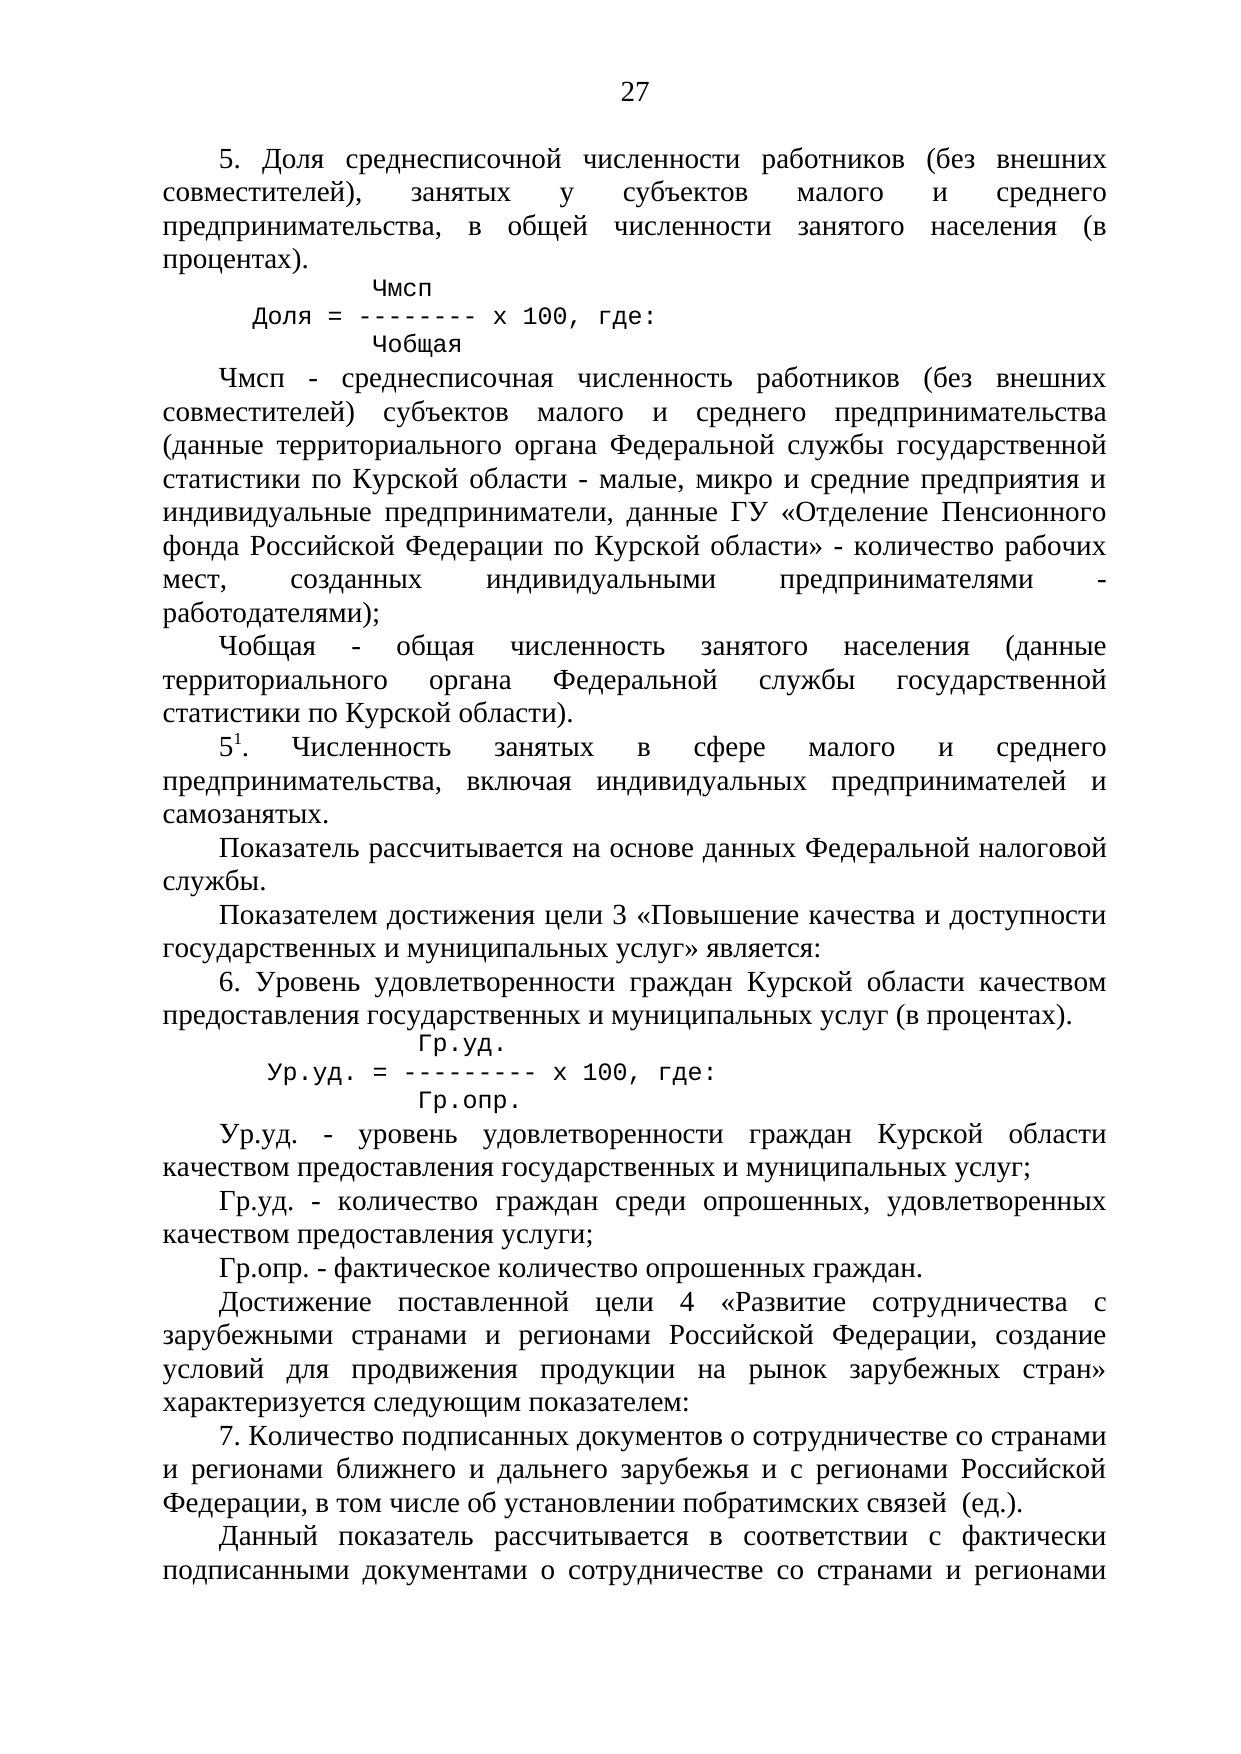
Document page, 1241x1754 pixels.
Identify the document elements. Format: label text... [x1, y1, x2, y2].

text Гр.опр. - фактическое количество опрошенных граждан. [162, 1250, 1107, 1284]
text Чмсп - среднесписочная численность работников (без внешних совместителей) субъектов малого и среднего предпринимательства (данные территориального органа Федеральной службы государственной статистики по Курской области - малые, микро и средние предприятия и индивидуальные предприниматели, данные ГУ «Отделение Пенсионного фонда Российской Федерации по Курской области» - количество рабочих мест, созданных индивидуальными предпринимателями - работодателями); [162, 360, 1107, 628]
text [162, 1518, 1107, 1586]
text 7. Количество подписанных документов о сотрудничестве со странами и регионами ближнего и дальнего зарубежья и с регионами Российской Федерации, в том числе об установлении побратимских связей (ед.). [162, 1418, 1107, 1518]
text Чмсп [162, 275, 1107, 303]
text Гр.уд. - количество граждан среди опрошенных, удовлетворенных качеством предоставления услуги; [162, 1183, 1107, 1250]
text 6. Уровень удовлетворенности граждан Курской области качеством предоставления государственных и муниципальных услуг (в процентах). [162, 964, 1107, 1031]
text Показатель рассчитывается на основе данных Федеральной налоговой службы. [162, 830, 1107, 897]
text Гр.опр. [162, 1088, 1107, 1116]
text 5. Доля среднесписочной численности работников (без внешних совместителей), занятых у субъектов малого и среднего предпринимательства, в общей численности занятого населения (в процентах). [162, 141, 1107, 275]
text Гр.уд. [162, 1031, 1107, 1059]
text Показателем достижения цели 3 «Повышение качества и доступности государственных и муниципальных услуг» является: [162, 897, 1107, 964]
text Чобщая - общая численность занятого населения (данные территориального органа Федеральной службы государственной статистики по Курской области). [162, 628, 1107, 729]
text Достижение поставленной цели 4 «Развитие сотрудничества с зарубежными странами и регионами Российской Федерации, создание условий для продвижения продукции на рынок зарубежных стран» характеризуется следующим показателем: [162, 1284, 1107, 1418]
text Доля = -------- x 100, где: [162, 303, 1107, 332]
text Чобщая [162, 332, 1107, 360]
text Ур.уд. - уровень удовлетворенности граждан Курской области качеством предоставления государственных и муниципальных услуг; [162, 1116, 1107, 1183]
text 51. Численность занятых в сфере малого и среднего предпринимательства, включая индивидуальных предпринимателей и самозанятых. [162, 729, 1107, 830]
text Ур.уд. = --------- x 100, где: [162, 1059, 1107, 1088]
